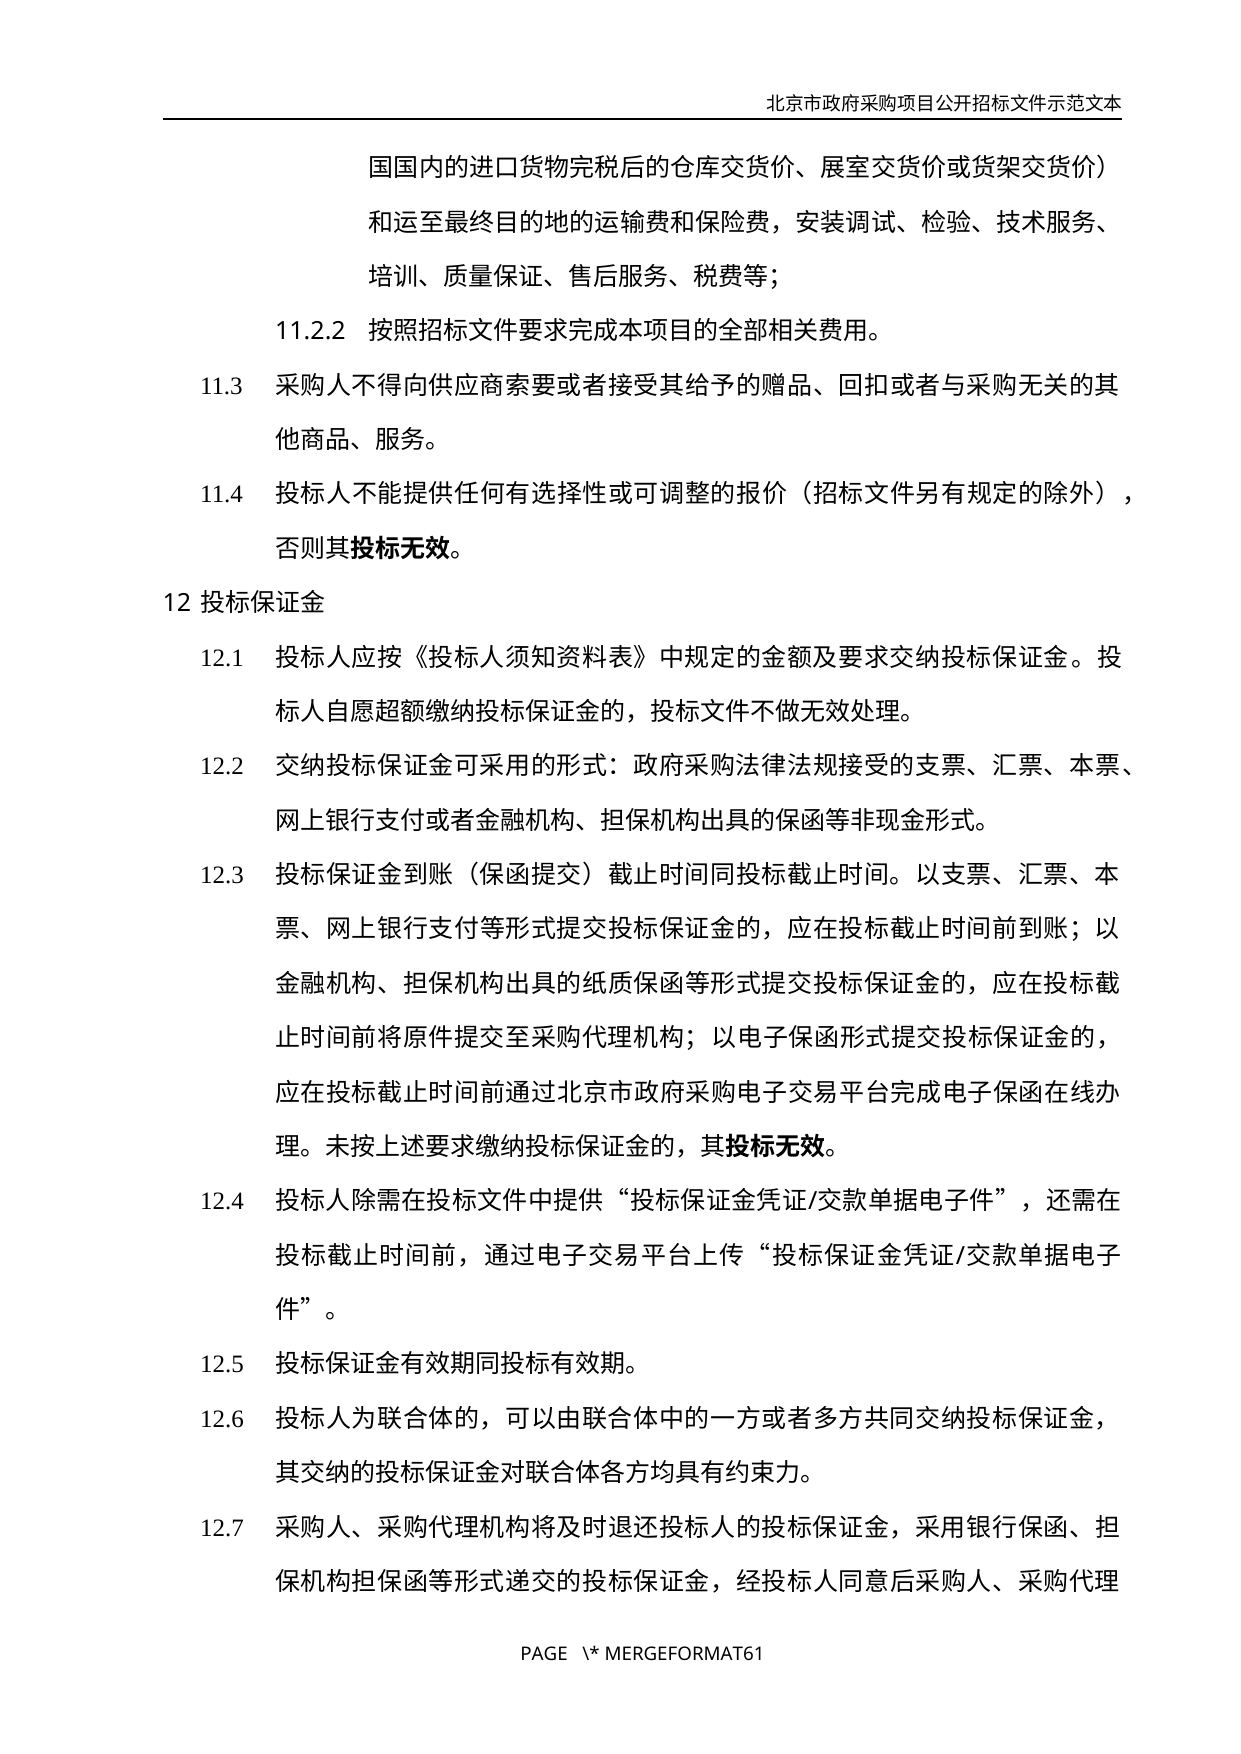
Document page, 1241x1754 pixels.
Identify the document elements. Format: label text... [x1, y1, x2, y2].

list 投标人为联合体的，可以由联合体中的一方或者多方共同交纳投标保证金，其交纳的投标保证金对联合体各方均具有约束力。 [200, 1398, 1122, 1489]
list 投标保证金到账（保函提交）截止时间同投标截止时间。以支票、汇票、本票、网上银行支付等形式提交投标保证金的，应在投标截止时间前到账；以金融机构、担保机构出具的纸质保函等形式提交投标保证金的，应在投标截止时间前将原件提交至采购代理机构；以电子保函形式提交投标保证金的，应在投标截止时间前通过北京市政府采购电子交易平台完成电子保函在线办理。未按上述要求缴纳投标保证金的，其投标无效。 [200, 854, 1122, 1163]
list 投标人应按《投标人须知资料表》中规定的金额及要求交纳投标保证金。投标人自愿超额缴纳投标保证金的，投标文件不做无效处理。 [200, 637, 1122, 728]
list 采购人不得向供应商索要或者接受其给予的赠品、回扣或者与采购无关的其他商品、服务。 [200, 365, 1122, 456]
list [275, 148, 1122, 293]
list 投标人除需在投标文件中提供“投标保证金凭证/交款单据电子件”，还需在投标截止时间前，通过电子交易平台上传“投标保证金凭证/交款单据电子件”。 [200, 1181, 1122, 1326]
list 交纳投标保证金可采用的形式：政府采购法律法规接受的支票、汇票、本票、网上银行支付或者金融机构、担保机构出具的保函等非现金形式。 [200, 746, 1122, 836]
list 投标保证金 [162, 583, 1122, 619]
list 投标保证金有效期同投标有效期。 [200, 1344, 1122, 1380]
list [200, 1507, 1122, 1598]
list 按照招标文件要求完成本项目的全部相关费用。 [275, 311, 1122, 347]
list 投标人不能提供任何有选择性或可调整的报价（招标文件另有规定的除外），否则其投标无效。 [200, 474, 1122, 564]
